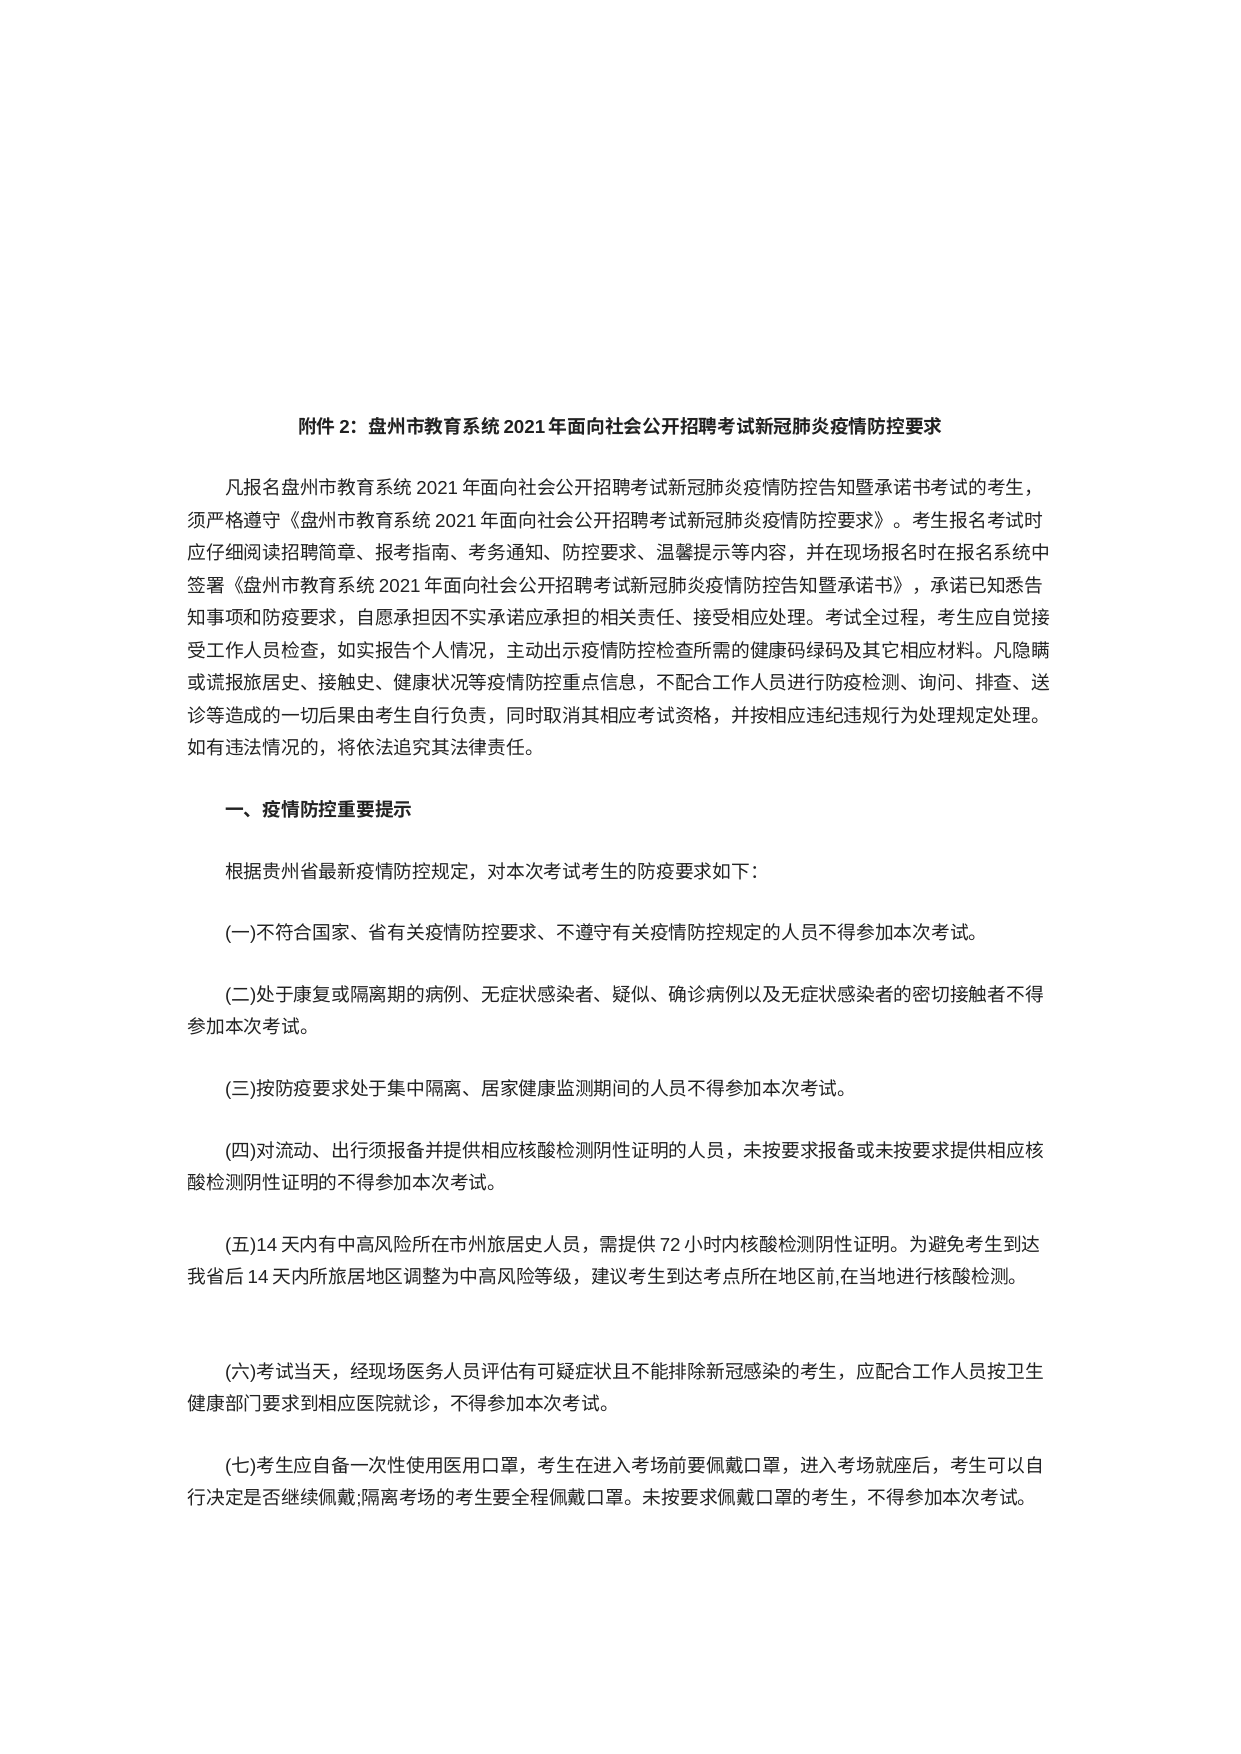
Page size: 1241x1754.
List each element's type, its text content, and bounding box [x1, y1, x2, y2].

text 凡报名盘州市教育系统2021年面向社会公开招聘考试新冠肺炎疫情防控告知暨承诺书考试的考生，须严格遵守《盘州市教育系统2021年面向社会公开招聘考试新冠肺炎疫情防控要求》。考生报名考试时应仔细阅读招聘简章、报考指南、考务通知、防控要求、温馨提示等内容，并在现场报名时在报名系统中签署《盘州市教育系统2021年面向社会公开招聘考试新冠肺炎疫情防控告知暨承诺书》，承诺已知悉告知事项和防疫要求，自愿承担因不实承诺应承担的相关责任、接受相应处理。考试全过程，考生应自觉接受工作人员检查，如实报告个人情况，主动出示疫情防控检查所需的健康码绿码及其它相应材料。凡隐瞒或谎报旅居史、接触史、健康状况等疫情防控重点信息，不配合工作人员进行防疫检测、询问、排查、送诊等造成的一切后果由考生自行负责，同时取消其相应考试资格，并按相应违纪违规行为处理规定处理。如有违法情况的，将依法追究其法律责任。 [187, 470, 1053, 763]
text 附件2：盘州市教育系统2021年面向社会公开招聘考试新冠肺炎疫情防控要求 [187, 409, 1053, 441]
text (五)14天内有中高风险所在市州旅居史人员，需提供72小时内核酸检测阴性证明。为避免考生到达我省后14天内所旅居地区调整为中高风险等级，建议考生到达考点所在地区前,在当地进行核酸检测。 [187, 1227, 1053, 1324]
text (七)考生应自备一次性使用医用口罩，考生在进入考场前要佩戴口罩，进入考场就座后，考生可以自行决定是否继续佩戴;隔离考场的考生要全程佩戴口罩。未按要求佩戴口罩的考生，不得参加本次考试。 [187, 1448, 1053, 1545]
text (一)不符合国家、省有关疫情防控要求、不遵守有关疫情防控规定的人员不得参加本次考试。 [187, 915, 1053, 948]
text 一、疫情防控重要提示 [187, 792, 1053, 824]
text (二)处于康复或隔离期的病例、无症状感染者、疑似、确诊病例以及无症状感染者的密切接触者不得参加本次考试。 [187, 977, 1053, 1042]
text (六)考试当天，经现场医务人员评估有可疑症状且不能排除新冠感染的考生，应配合工作人员按卫生健康部门要求到相应医院就诊，不得参加本次考试。 [187, 1354, 1053, 1419]
text (四)对流动、出行须报备并提供相应核酸检测阴性证明的人员，未按要求报备或未按要求提供相应核酸检测阴性证明的不得参加本次考试。 [187, 1133, 1053, 1198]
text (三)按防疫要求处于集中隔离、居家健康监测期间的人员不得参加本次考试。 [187, 1071, 1053, 1104]
text 根据贵州省最新疫情防控规定，对本次考试考生的防疫要求如下： [187, 854, 1053, 886]
